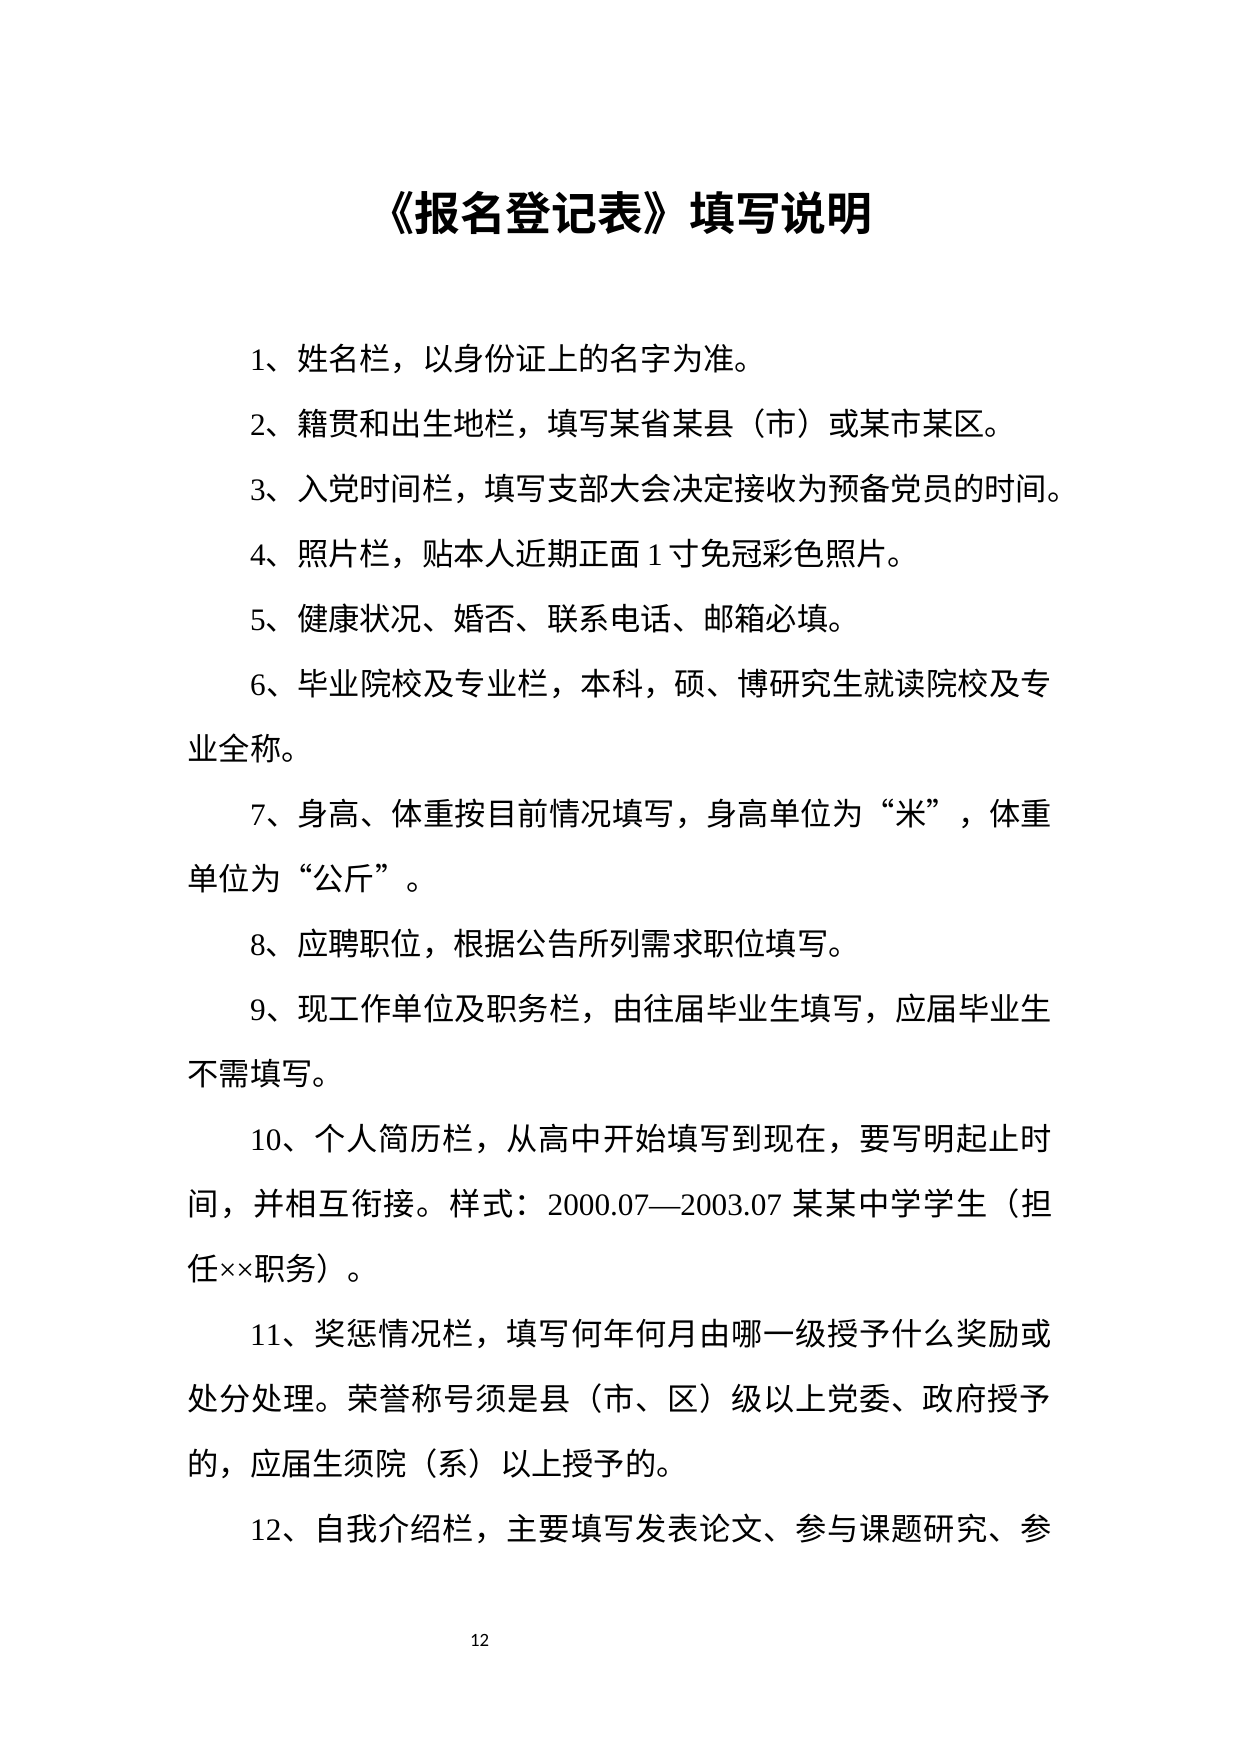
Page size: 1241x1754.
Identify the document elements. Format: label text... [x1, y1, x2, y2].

text 4、照片栏，贴本人近期正面1寸免冠彩色照片。 [187, 519, 1053, 584]
text 1、姓名栏，以身份证上的名字为准。 [187, 324, 1053, 389]
text 5、健康状况、婚否、联系电话、邮箱必填。 [187, 584, 1053, 649]
text 2、籍贯和出生地栏，填写某省某县（市）或某市某区。 [187, 389, 1053, 454]
text 6、毕业院校及专业栏，本科，硕、博研究生就读院校及专业全称。 [187, 649, 1053, 779]
text 11、奖惩情况栏，填写何年何月由哪一级授予什么奖励或处分处理。荣誉称号须是县（市、区）级以上党委、政府授予的，应届生须院（系）以上授予的。 [187, 1299, 1053, 1494]
text 3、入党时间栏，填写支部大会决定接收为预备党员的时间。 [187, 454, 1053, 519]
text 8、应聘职位，根据公告所列需求职位填写。 [187, 909, 1053, 974]
text 10、个人简历栏，从高中开始填写到现在，要写明起止时间，并相互衔接。样式：2000.07—2003.07 某某中学学生（担任××职务）。 [187, 1104, 1053, 1299]
text 《报名登记表》填写说明 [187, 162, 1053, 259]
text 9、现工作单位及职务栏，由往届毕业生填写，应届毕业生不需填写。 [187, 974, 1053, 1104]
text 7、身高、体重按目前情况填写，身高单位为“米”，体重单位为“公斤”。 [187, 779, 1053, 909]
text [187, 1494, 1053, 1559]
